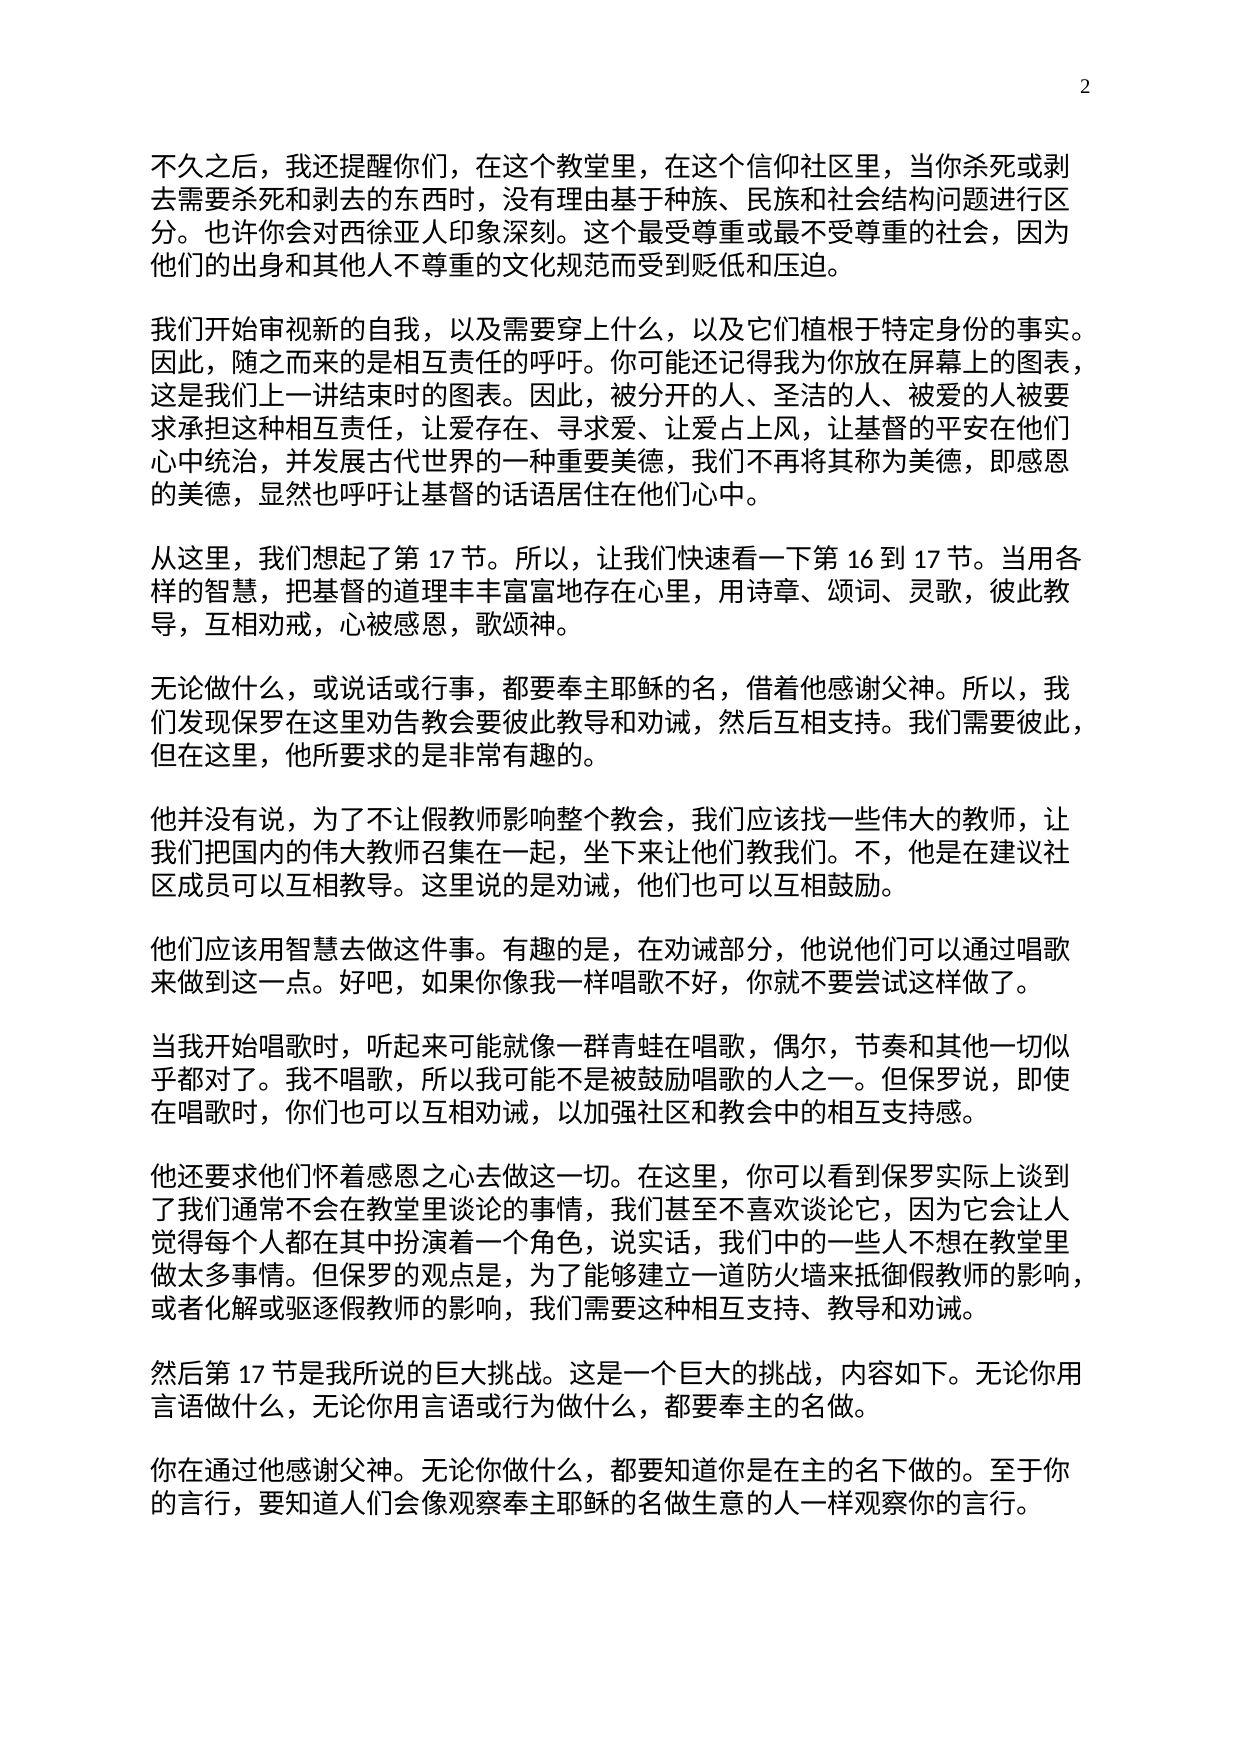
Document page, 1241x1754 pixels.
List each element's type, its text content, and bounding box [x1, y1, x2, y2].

text 无论做什么，或说话或行事，都要奉主耶稣的名，借着他感谢父神。所以，我们发现保罗在这里劝告教会要彼此教导和劝诫，然后互相支持。我们需要彼此，但在这里，他所要求的是非常有趣的。 [150, 673, 1090, 772]
text 不久之后，我还提醒你们，在这个教堂里，在这个信仰社区里，当你杀死或剥去需要杀死和剥去的东西时，没有理由基于种族、民族和社会结构问题进行区分。也许你会对西徐亚人印象深刻。这个最受尊重或最不受尊重的社会，因为他们的出身和其他人不尊重的文化规范而受到贬低和压迫。 [150, 150, 1090, 282]
text 你在通过他感谢父神。无论你做什么，都要知道你是在主的名下做的。至于你的言行，要知道人们会像观察奉主耶稣的名做生意的人一样观察你的言行。 [150, 1454, 1090, 1520]
text 然后第 17 节是我所说的巨大挑战。这是一个巨大的挑战，内容如下。无论你用言语做什么，无论你用言语或行为做什么，都要奉主的名做。 [150, 1357, 1090, 1423]
text 他还要求他们怀着感恩之心去做这一切。在这里，你可以看到保罗实际上谈到了我们通常不会在教堂里谈论的事情，我们甚至不喜欢谈论它，因为它会让人觉得每个人都在其中扮演着一个角色，说实话，我们中的一些人不想在教堂里做太多事情。但保罗的观点是，为了能够建立一道防火墙来抵御假教师的影响，或者化解或驱逐假教师的影响，我们需要这种相互支持、教导和劝诫。 [150, 1161, 1090, 1326]
text 当我开始唱歌时，听起来可能就像一群青蛙在唱歌，偶尔，节奏和其他一切似乎都对了。我不唱歌，所以我可能不是被鼓励唱歌的人之一。但保罗说，即使在唱歌时，你们也可以互相劝诫，以加强社区和教会中的相互支持感。 [150, 1030, 1090, 1129]
text 他们应该用智慧去做这件事。有趣的是，在劝诫部分，他说他们可以通过唱歌来做到这一点。好吧，如果你像我一样唱歌不好，你就不要尝试这样做了。 [150, 933, 1090, 999]
text 他并没有说，为了不让假教师影响整个教会，我们应该找一些伟大的教师，让我们把国内的伟大教师召集在一起，坐下来让他们教我们。不，他是在建议社区成员可以互相教导。这里说的是劝诫，他们也可以互相鼓励。 [150, 803, 1090, 902]
text 我们开始审视新的自我，以及需要穿上什么，以及它们植根于特定身份的事实。因此，随之而来的是相互责任的呼吁。你可能还记得我为你放在屏幕上的图表，这是我们上一讲结束时的图表。因此，被分开的人、圣洁的人、被爱的人被要求承担这种相互责任，让爱存在、寻求爱、让爱占上风，让基督的平安在他们心中统治，并发展古代世界的一种重要美德，我们不再将其称为美德，即感恩的美德，显然也呼吁让基督的话语居住在他们心中。 [150, 313, 1090, 511]
text 从这里，我们想起了第 17 节。所以，让我们快速看一下第 16 到 17 节。当用各样的智慧，把基督的道理丰丰富富地存在心里，用诗章、颂词、灵歌，彼此教导，互相劝戒，心被感恩，歌颂神。 [150, 542, 1090, 642]
